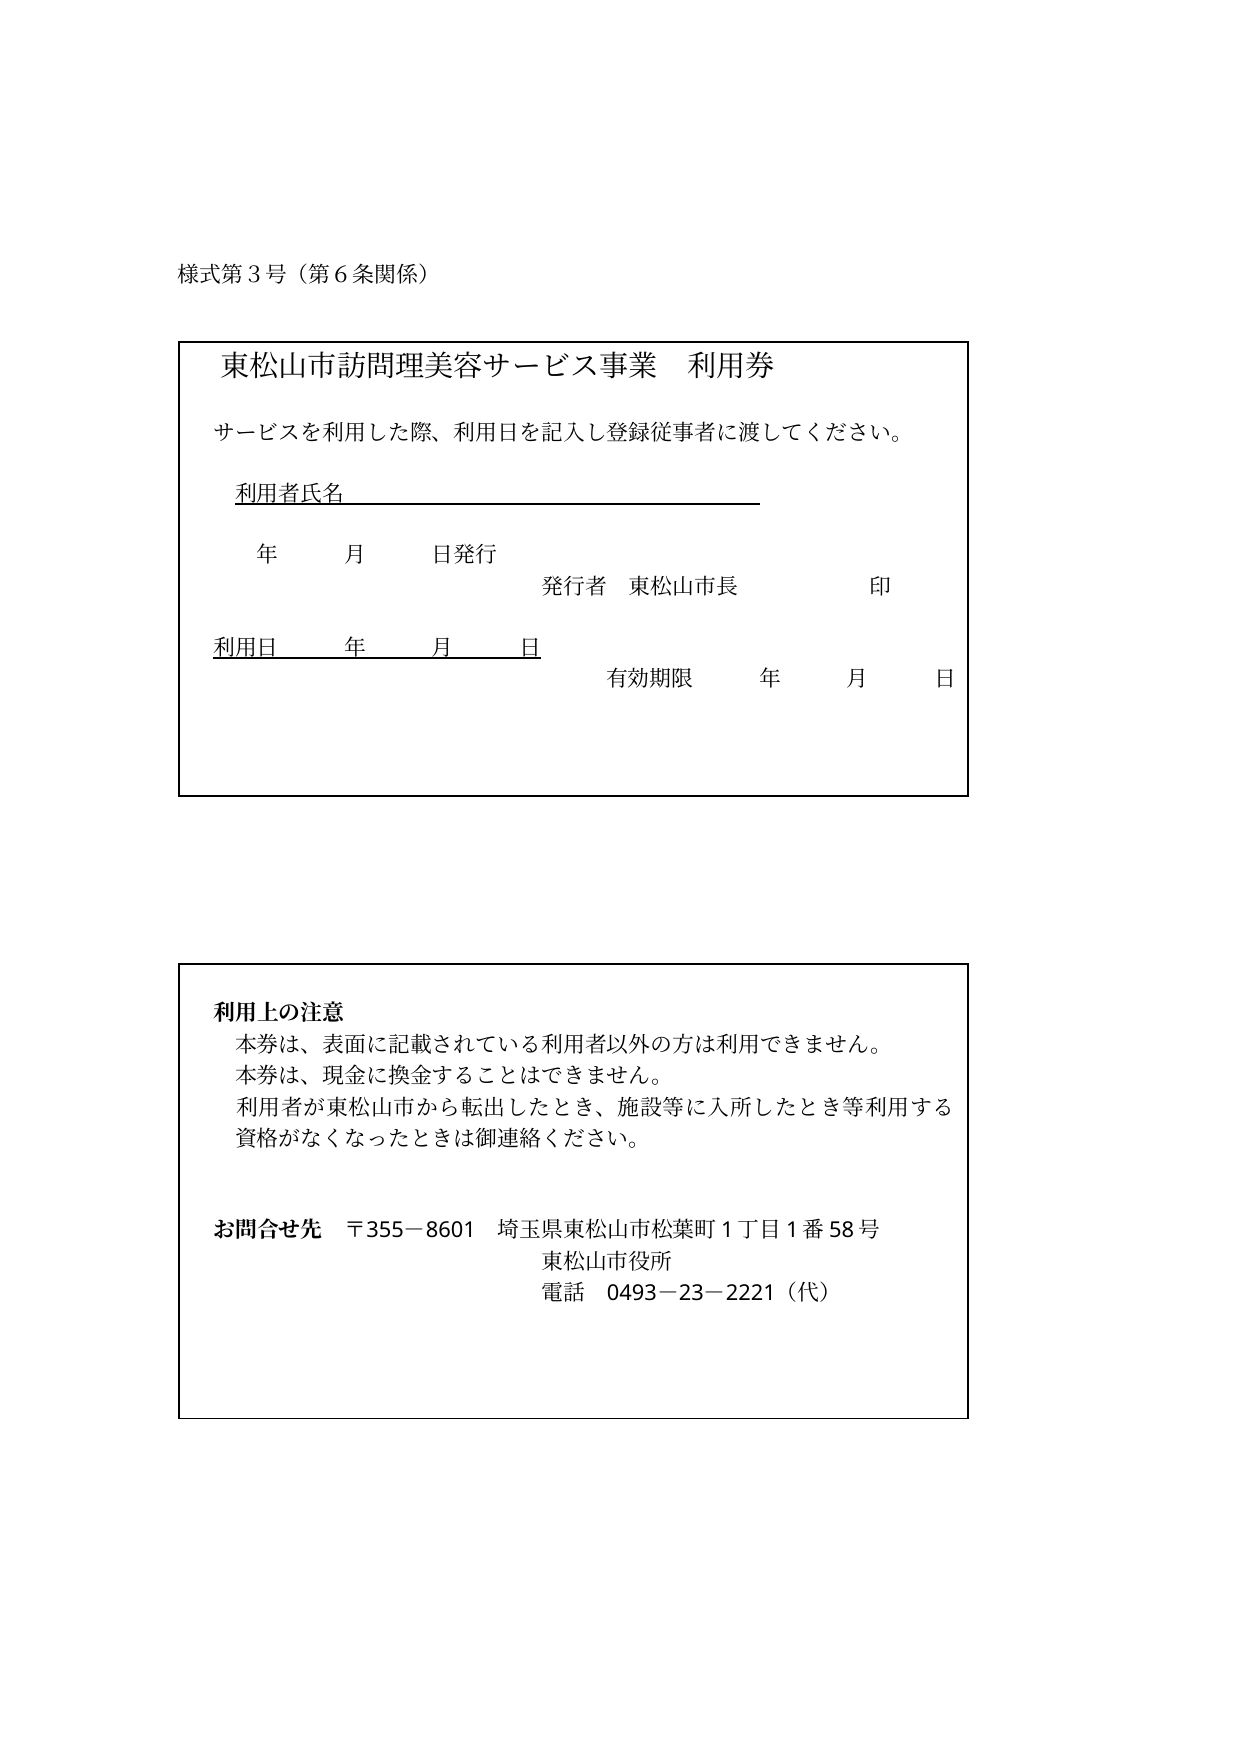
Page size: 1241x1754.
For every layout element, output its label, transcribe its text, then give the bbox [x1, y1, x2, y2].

text 様式第３号（第６条関係） [177, 254, 1063, 292]
